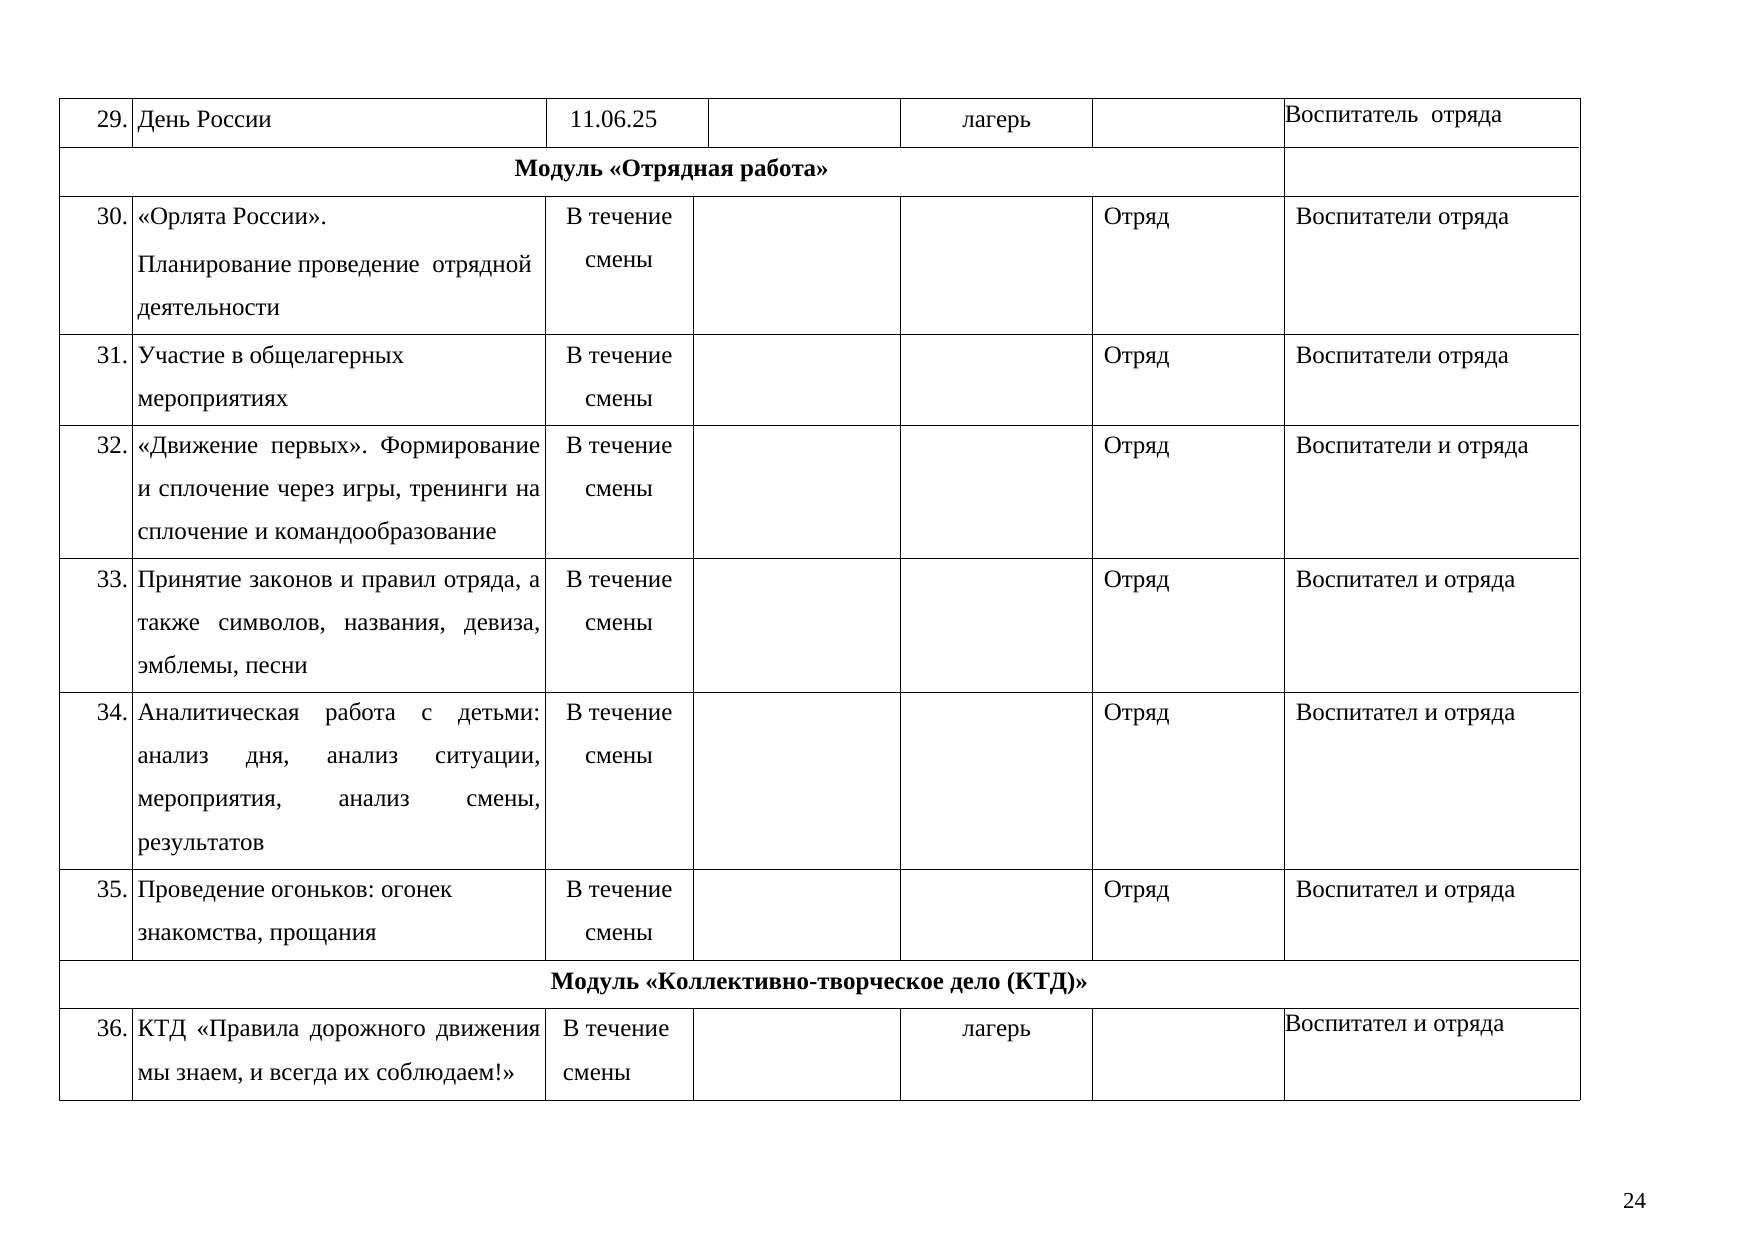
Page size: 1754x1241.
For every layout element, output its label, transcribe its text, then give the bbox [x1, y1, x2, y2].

table_cell [694, 559, 900, 692]
table_cell [694, 870, 900, 960]
table_cell Проведение огоньков: огонек знакомства, прощания [133, 870, 545, 960]
table_cell В течение смены [546, 559, 693, 692]
table_cell Принятие законов и правил отряда, а также символов, названия, девиза, эмблемы, песни [133, 559, 545, 692]
table_cell [1093, 1009, 1284, 1100]
table_cell Воспитател и отряда [1285, 1008, 1580, 1100]
table_cell Воспитатели отряда [1285, 334, 1580, 425]
table_cell Воспитател и отряда [1285, 692, 1580, 868]
table_cell Воспитатель отряда [1285, 99, 1580, 147]
table_cell В течение смены [546, 693, 693, 868]
table_cell Модуль «Отрядная работа» [60, 148, 1284, 196]
table_cell Воспитатели и отряда [1285, 425, 1580, 558]
table_cell [901, 870, 1092, 960]
table_cell В течение смены [546, 1009, 693, 1100]
table_cell «Орлята России». Планирование проведение отрядной деятельности [133, 197, 545, 334]
table_cell [901, 559, 1092, 692]
table_cell [901, 426, 1092, 558]
table_cell Участие в общелагерных мероприятиях [133, 335, 545, 425]
table_cell [901, 693, 1092, 868]
table_cell Воспитател и отряда [1285, 869, 1580, 960]
table_cell В течение смены [546, 870, 693, 960]
table_cell [60, 559, 132, 692]
table_cell [694, 197, 900, 334]
table_cell [60, 335, 132, 425]
table_cell Отряд [1093, 335, 1284, 425]
table_cell Воспитатели отряда [1285, 196, 1580, 334]
table_cell Аналитическая работа с детьми: анализ дня, анализ ситуации, мероприятия, анализ смены, результатов [133, 693, 545, 868]
table_cell лагерь [901, 1009, 1092, 1100]
table_cell День России [133, 99, 546, 147]
table_cell 11.06.25 [547, 99, 708, 147]
table_cell [901, 335, 1092, 425]
table_cell [60, 1009, 132, 1100]
table_cell В течение смены [546, 335, 693, 425]
table_cell [1093, 99, 1284, 147]
table_cell [60, 870, 132, 960]
table_cell лагерь [901, 99, 1092, 147]
table_cell Модуль «Коллективно-творческое дело (КТД)» [60, 960, 1580, 1008]
table_cell Отряд [1093, 693, 1284, 868]
table_cell [60, 99, 132, 147]
table_cell Отряд [1093, 197, 1284, 334]
table_cell [901, 197, 1092, 334]
table_cell [1285, 147, 1580, 196]
table_cell Отряд [1093, 559, 1284, 692]
table_cell Отряд [1093, 426, 1284, 558]
table_cell В течение смены [546, 197, 693, 334]
table_cell Отряд [1093, 870, 1284, 960]
table_cell [60, 426, 132, 558]
table_cell КТД «Правила дорожного движения мы знаем, и всегда их соблюдаем!» [133, 1009, 545, 1100]
table_cell В течение смены [546, 426, 693, 558]
table_cell [694, 335, 900, 425]
table_cell [694, 693, 900, 868]
table_cell [694, 1009, 900, 1100]
table_cell [694, 426, 900, 558]
table_cell [60, 693, 132, 868]
table_cell [709, 99, 900, 147]
table_cell Воспитател и отряда [1285, 558, 1580, 692]
table_cell «Движение первых». Формирование и сплочение через игры, тренинги на сплочение и командообразование [133, 426, 545, 558]
table_cell [60, 197, 132, 334]
